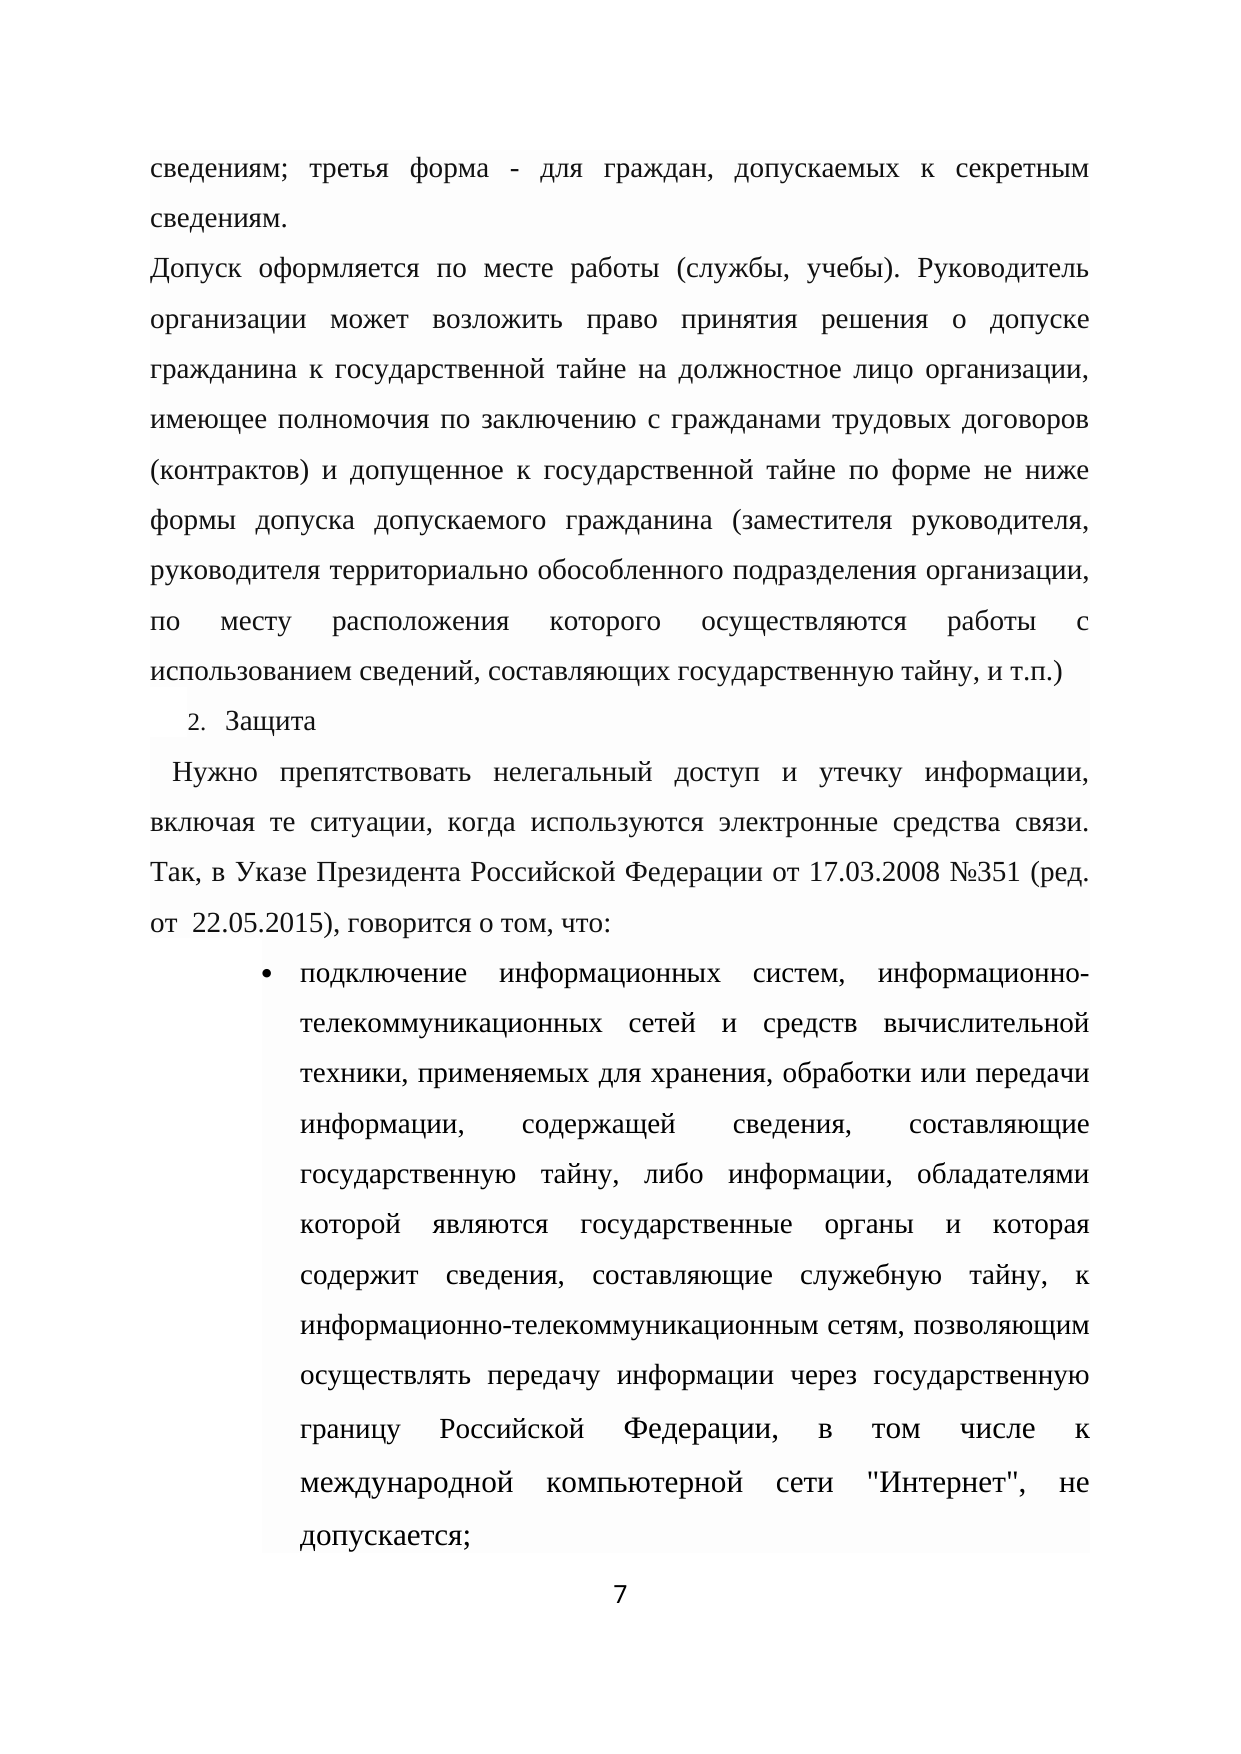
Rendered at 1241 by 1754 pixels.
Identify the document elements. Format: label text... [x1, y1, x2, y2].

text Допуск оформляется по месте работы (службы, учебы). Руководитель организации может возложить право принятия решения о допуске гражданина к государственной тайне на должностное лицо организации, имеющее полномочия по заключению с гражданами трудовых договоров (контрактов) и допущенное к государственной тайне по форме не ниже формы допуска допускаемого гражданина (заместителя руководителя, руководителя территориально обособленного подразделения организации, по месту расположения которого осуществляются работы с использованием сведений, составляющих государственную тайну, и т.п.) [150, 251, 1090, 687]
list подключение информационных систем, информационно-телекоммуникационных сетей и средств вычислительной техники, применяемых для хранения, обработки или передачи информации, содержащей сведения, составляющие государственную тайну, либо информации, обладателями которой являются государственные органы и которая содержит сведения, составляющие служебную тайну, к информационно-телекоммуникационным сетям, позволяющим осуществлять передачу информации через государственную границу Российской Федерации, в том числе к международной компьютерной сети "Интернет", не допускается; [262, 955, 1090, 1553]
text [150, 150, 1090, 234]
list Защита [187, 703, 1090, 737]
text Нужно препятствовать нелегальный доступ и утечку информации, включая те ситуации, когда используются электронные средства связи. Так, в Указе Президента Российской Федерации от 17.03.2008 №351 (ред. от 22.05.2015), говорится о том, что: [150, 754, 1090, 938]
